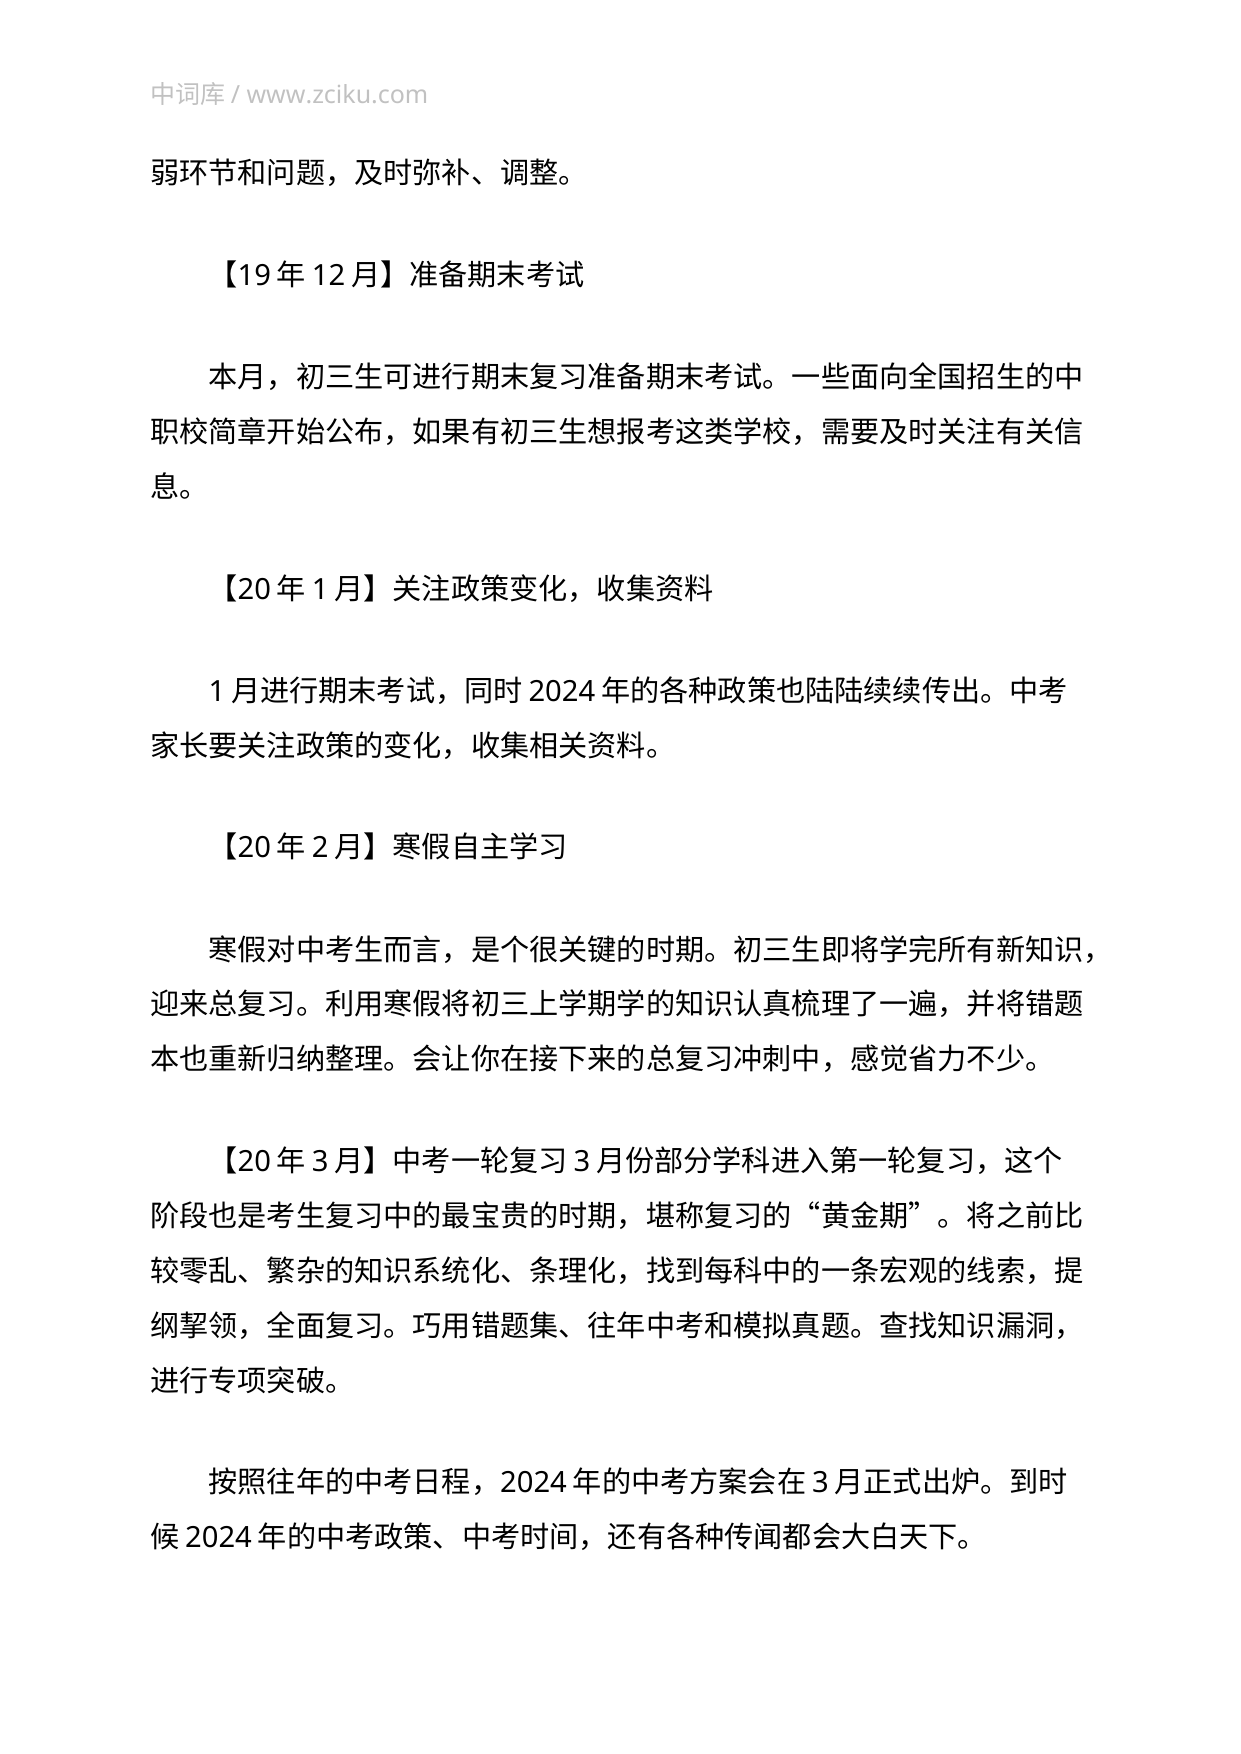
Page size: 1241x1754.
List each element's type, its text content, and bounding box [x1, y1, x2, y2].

text 【19年12月】准备期末考试 [150, 252, 1090, 294]
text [150, 150, 1090, 192]
text 寒假对中考生而言，是个很关键的时期。初三生即将学完所有新知识，迎来总复习。利用寒假将初三上学期学的知识认真梳理了一遍，并将错题本也重新归纳整理。会让你在接下来的总复习冲刺中，感觉省力不少。 [150, 926, 1090, 1078]
text 【20年3月】中考一轮复习3月份部分学科进入第一轮复习，这个阶段也是考生复习中的最宝贵的时期，堪称复习的“黄金期”。将之前比较零乱、繁杂的知识系统化、条理化，找到每科中的一条宏观的线索，提纲挈领，全面复习。巧用错题集、往年中考和模拟真题。查找知识漏洞，进行专项突破。 [150, 1138, 1090, 1399]
text 按照往年的中考日程，2024年的中考方案会在3月正式出炉。到时候2024年的中考政策、中考时间，还有各种传闻都会大白天下。 [150, 1459, 1090, 1556]
text 1月进行期末考试，同时2024年的各种政策也陆陆续续传出。中考家长要关注政策的变化，收集相关资料。 [150, 667, 1090, 764]
text 【20年2月】寒假自主学习 [150, 824, 1090, 866]
text 【20年1月】关注政策变化，收集资料 [150, 565, 1090, 608]
text 本月，初三生可进行期末复习准备期末考试。一些面向全国招生的中职校简章开始公布，如果有初三生想报考这类学校，需要及时关注有关信息。 [150, 354, 1090, 506]
